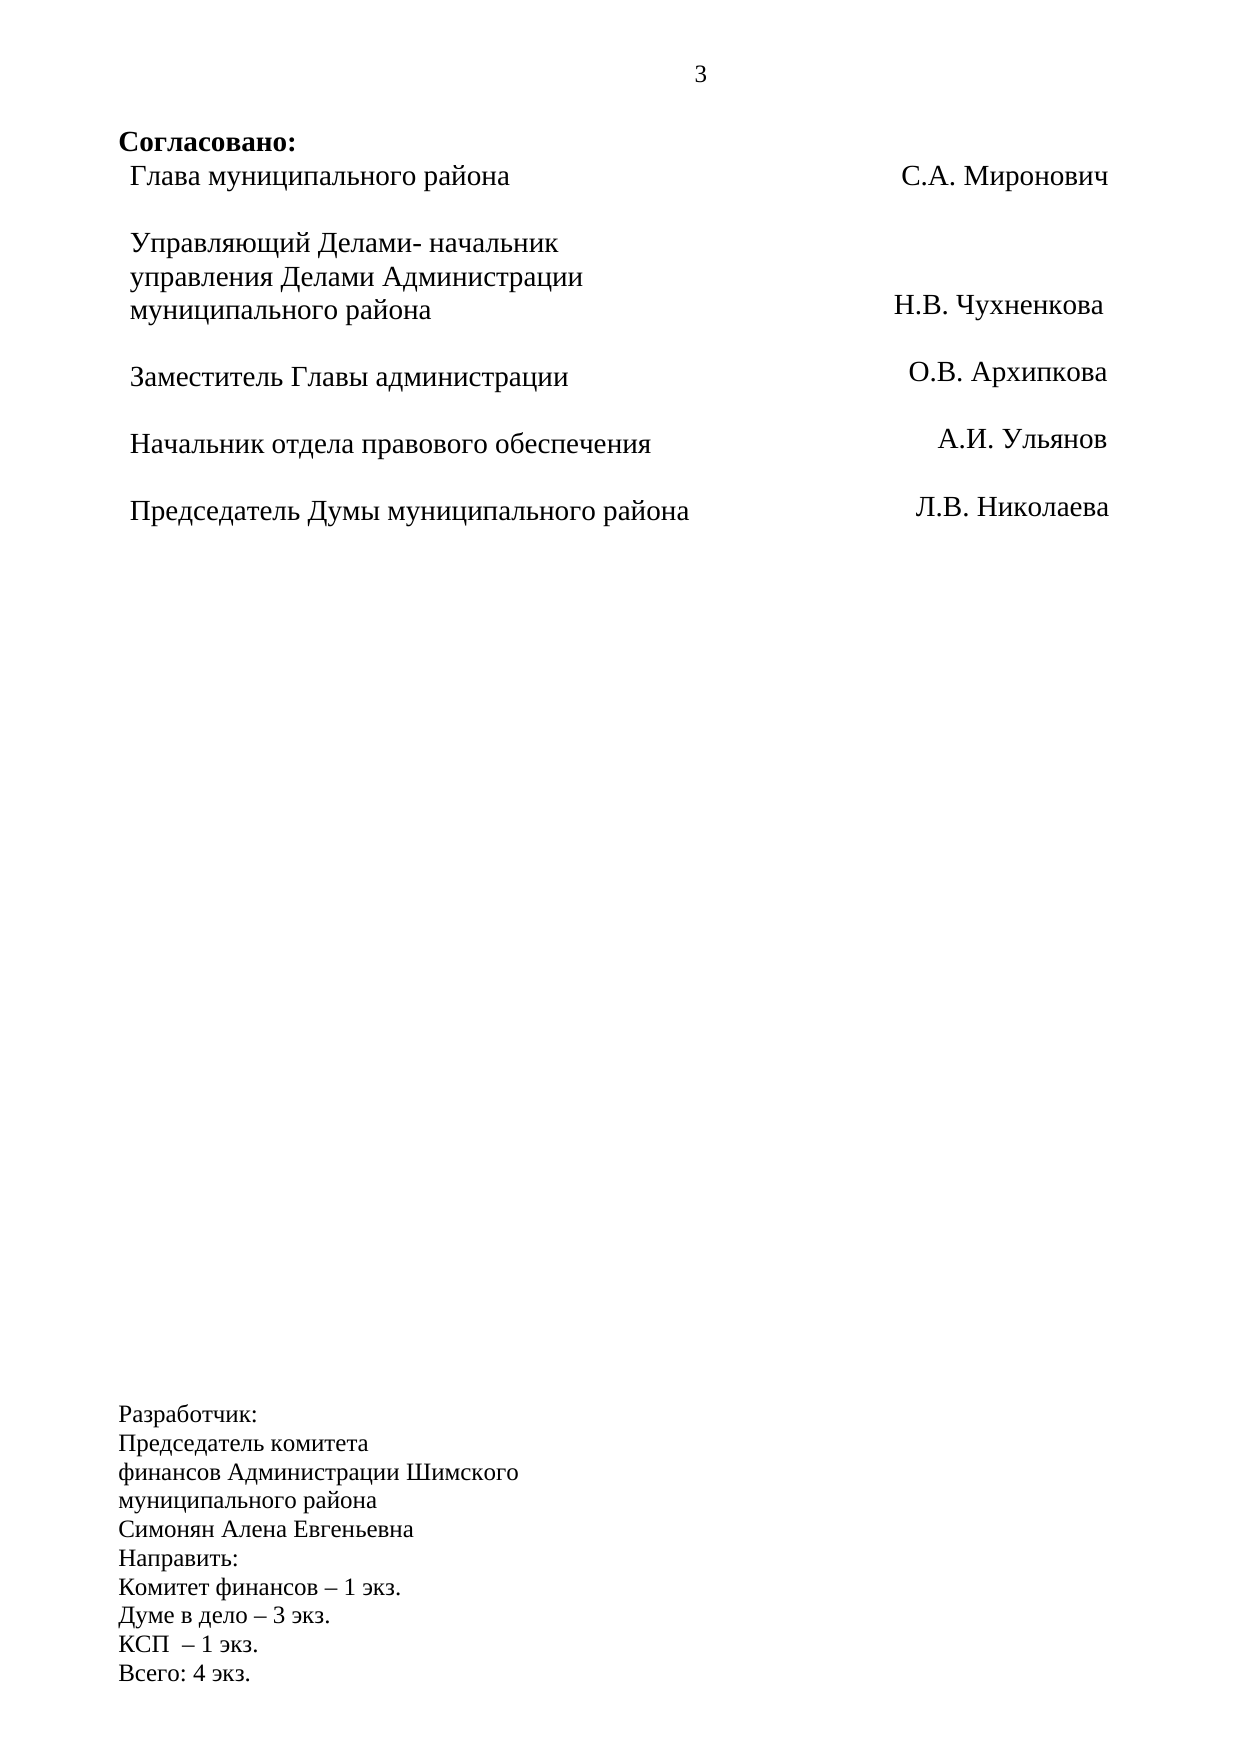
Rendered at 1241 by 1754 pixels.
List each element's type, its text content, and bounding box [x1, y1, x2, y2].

text Разработчик: [118, 1399, 1181, 1428]
text Комитет финансов – 1 экз. [118, 1572, 1181, 1600]
text Симонян Алена Евгеньевна [118, 1514, 1181, 1543]
text Направить: [118, 1543, 1181, 1572]
text финансов Администрации Шимского [118, 1457, 1181, 1485]
text муниципального района [118, 1485, 1181, 1514]
table_header Глава муниципального района Управляющий Делами- начальник управления Делами Администрации муниципального района Заместитель Главы администрации Начальник отдела правового обеспечения Председатель Думы муниципального района [118, 158, 729, 1399]
text Председатель комитета [118, 1428, 1181, 1457]
text Согласовано: [118, 124, 1181, 158]
text КСП – 1 экз. [118, 1629, 1181, 1658]
text Всего: 4 экз. [118, 1658, 1181, 1687]
table_header С.А. Миронович Н.В. Чухненкова О.В. Архипкова А.И. Ульянов Л.В. Николаева [729, 158, 1123, 1399]
text Думе в дело – 3 экз. [118, 1600, 1181, 1629]
